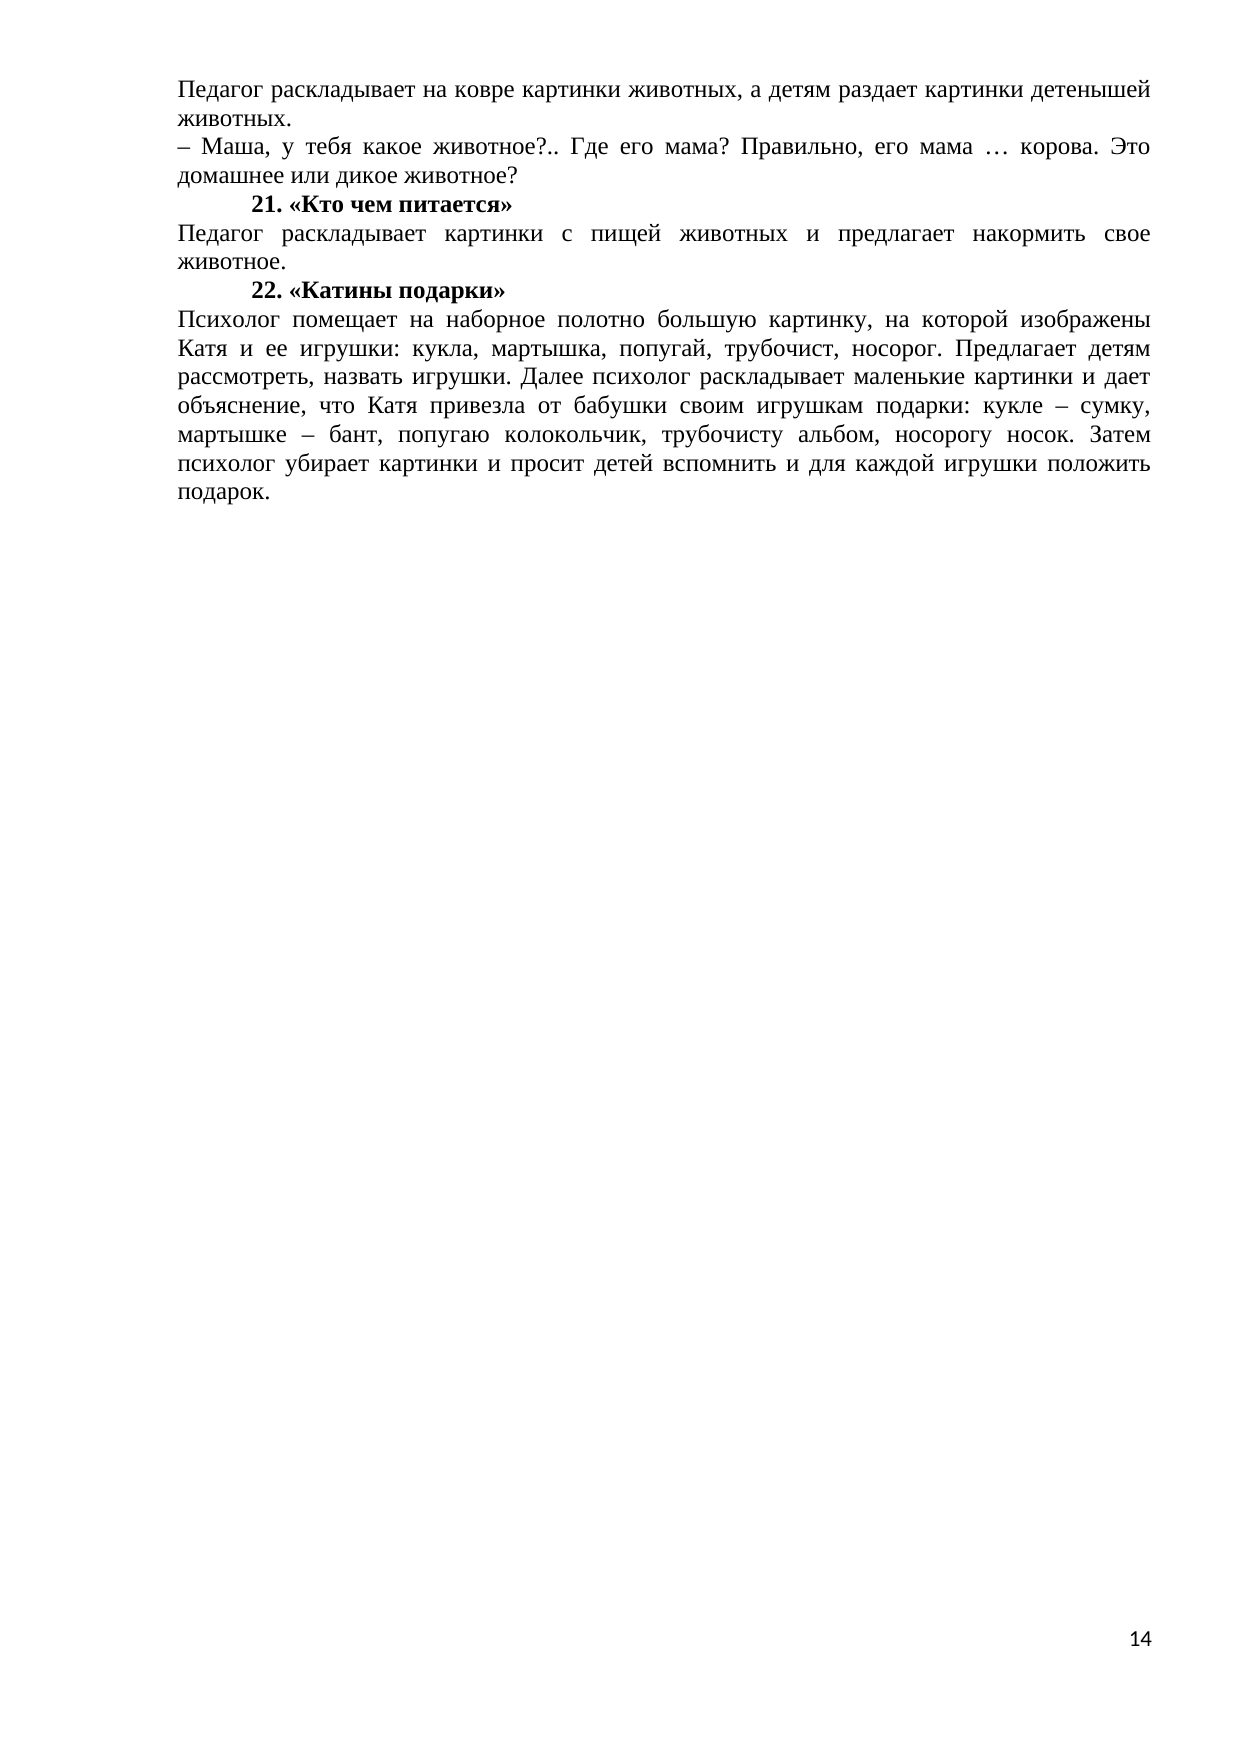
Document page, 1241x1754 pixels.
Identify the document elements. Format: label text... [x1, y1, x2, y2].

text 21. «Кто чем питается» [177, 189, 1152, 218]
text 22. «Катины подарки» [177, 275, 1152, 304]
text Педагог раскладывает на ковре картинки животных, а детям раздает картинки детенышей животных. [177, 74, 1152, 131]
text Психолог помещает на наборное полотно большую картинку, на которой изображены Катя и ее игрушки: кукла, мартышка, попугай, трубочист, носорог. Предлагает детям рассмотреть, назвать игрушки. Далее психолог раскладывает маленькие картинки и дает объяснение, что Катя привезла от бабушки своим игрушкам подарки: кукле – сумку, мартышке – бант, попугаю колокольчик, трубочисту альбом, носорогу носок. Затем психолог убирает картинки и просит детей вспомнить и для каждой игрушки положить подарок. [177, 304, 1152, 505]
text – Маша, у тебя какое животное?.. Где его мама? Правильно, его мама … корова. Это домашнее или дикое животное? [177, 131, 1152, 189]
text Педагог раскладывает картинки с пищей животных и предлагает накормить свое животное. [177, 218, 1152, 275]
